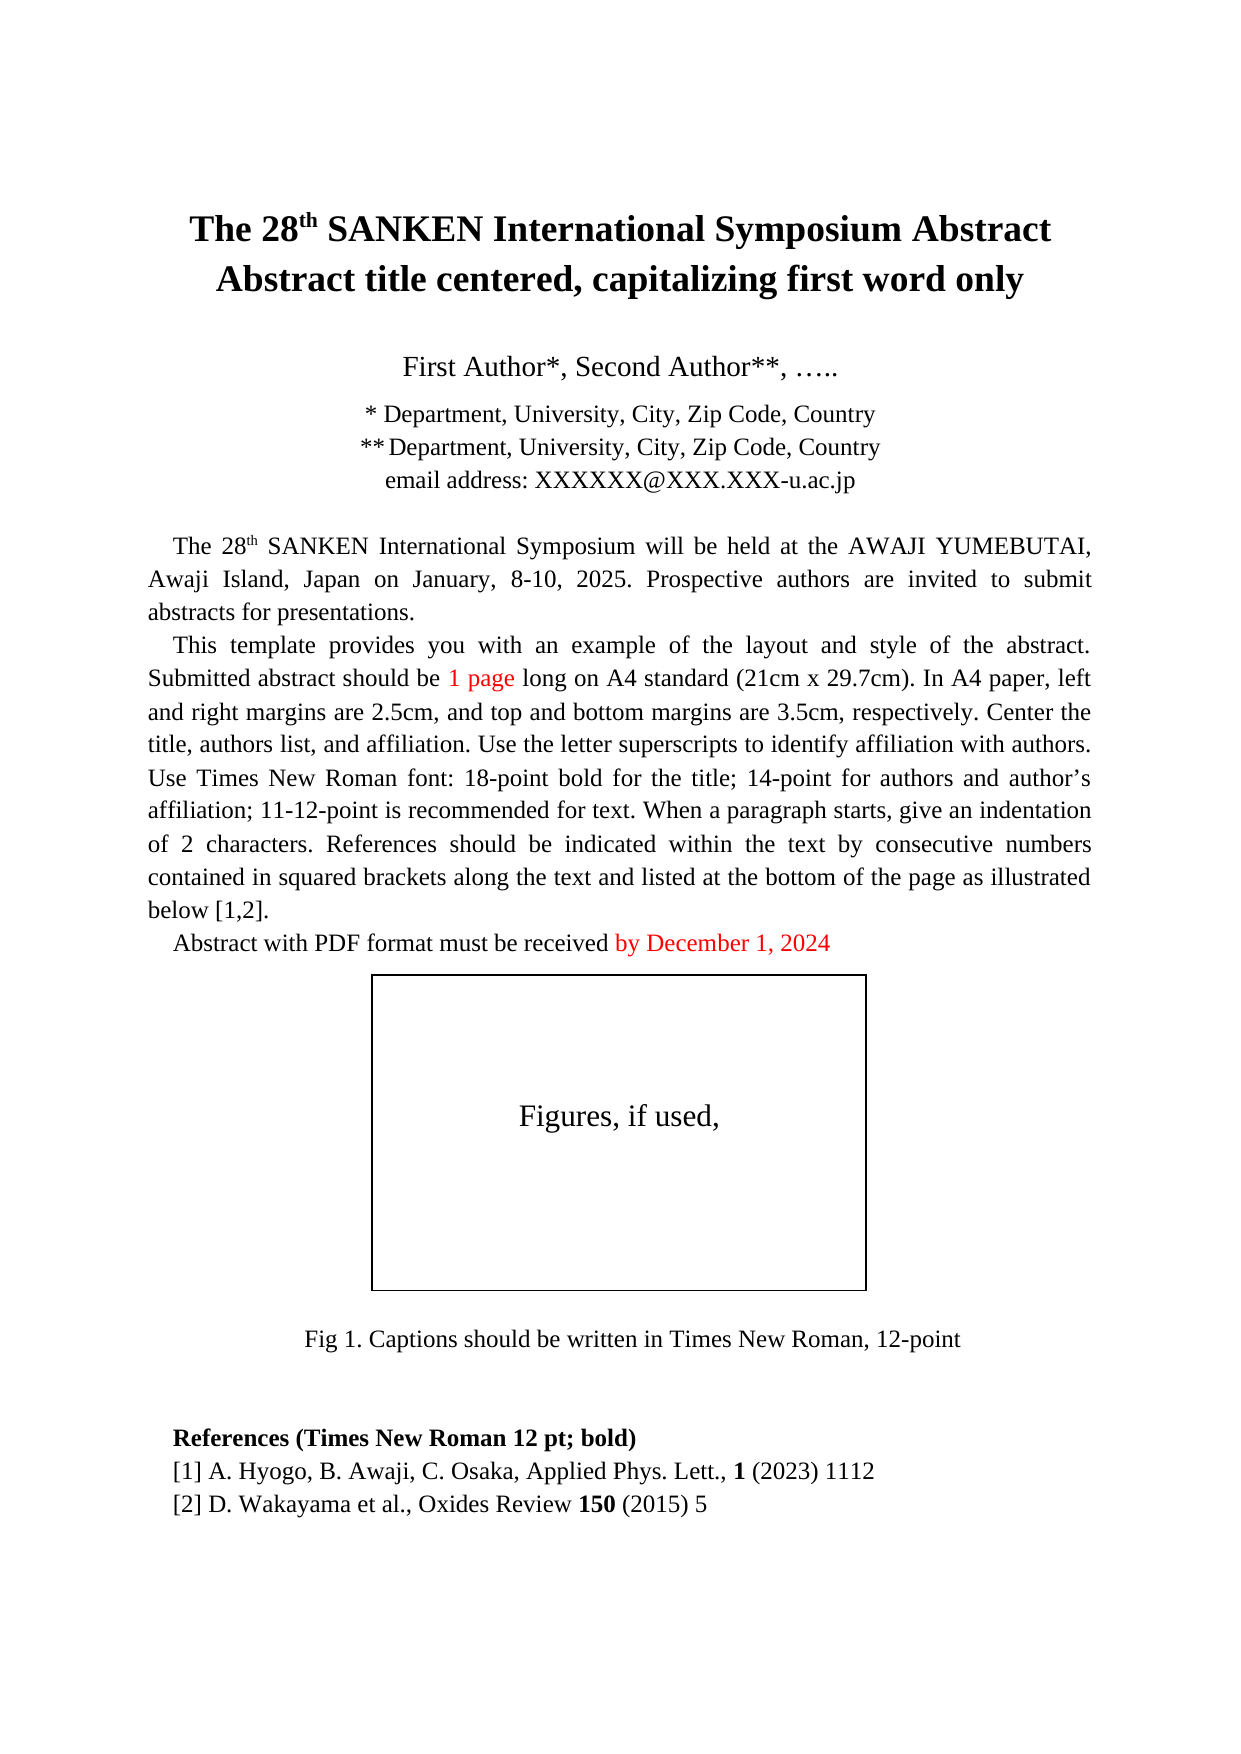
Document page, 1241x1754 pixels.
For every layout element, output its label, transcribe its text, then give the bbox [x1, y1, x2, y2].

text Abstract title centered, capitalizing first word only [148, 256, 1092, 299]
text [1] A. Hyogo, B. Awaji, C. Osaka, Applied Phys. Lett., 1 (2023) 1112 [148, 1456, 1092, 1485]
text References (Times New Roman 12 pt; bold) [148, 1423, 1092, 1452]
text First Author*, Second Author**, ….. [148, 349, 1092, 383]
text * Department, University, City, Zip Code, Country [148, 399, 1092, 428]
text Fig 1. Captions should be written in Times New Roman, 12-point [148, 1324, 1092, 1353]
text Abstract with PDF format must be received by December 1, 2024 [148, 928, 1092, 956]
text email address: XXXXXX@XXX.XXX-u.ac.jp [148, 465, 1092, 494]
text The 28th SANKEN International Symposium will be held at the AWAJI YUMEBUTAI, Awaji Island, Japan on January, 8-10, 2025. Prospective authors are invited to submit abstracts for presentations. [148, 531, 1092, 626]
text This template provides you with an example of the layout and style of the abstract. Submitted abstract should be 1 page long on A4 standard (21cm x 29.7cm). In A4 paper, left and right margins are 2.5cm, and top and bottom margins are 3.5cm, respectively. Center the title, authors list, and affiliation. Use the letter superscripts to identify affiliation with authors. Use Times New Roman font: 18-point bold for the title; 14-point for authors and author’s affiliation; 11-12-point is recommended for text. When a paragraph starts, give an indentation of 2 characters. References should be indicated within the text by consecutive numbers contained in squared brackets along the text and listed at the bottom of the page as illustrated below [1,2]. [148, 631, 1092, 923]
text ** Department, University, City, Zip Code, Country [148, 432, 1092, 461]
text The 28th SANKEN International Symposium Abstract [148, 207, 1092, 250]
text [2] D. Wakayama et al., Oxides Review 150 (2015) 5 [148, 1489, 1092, 1518]
